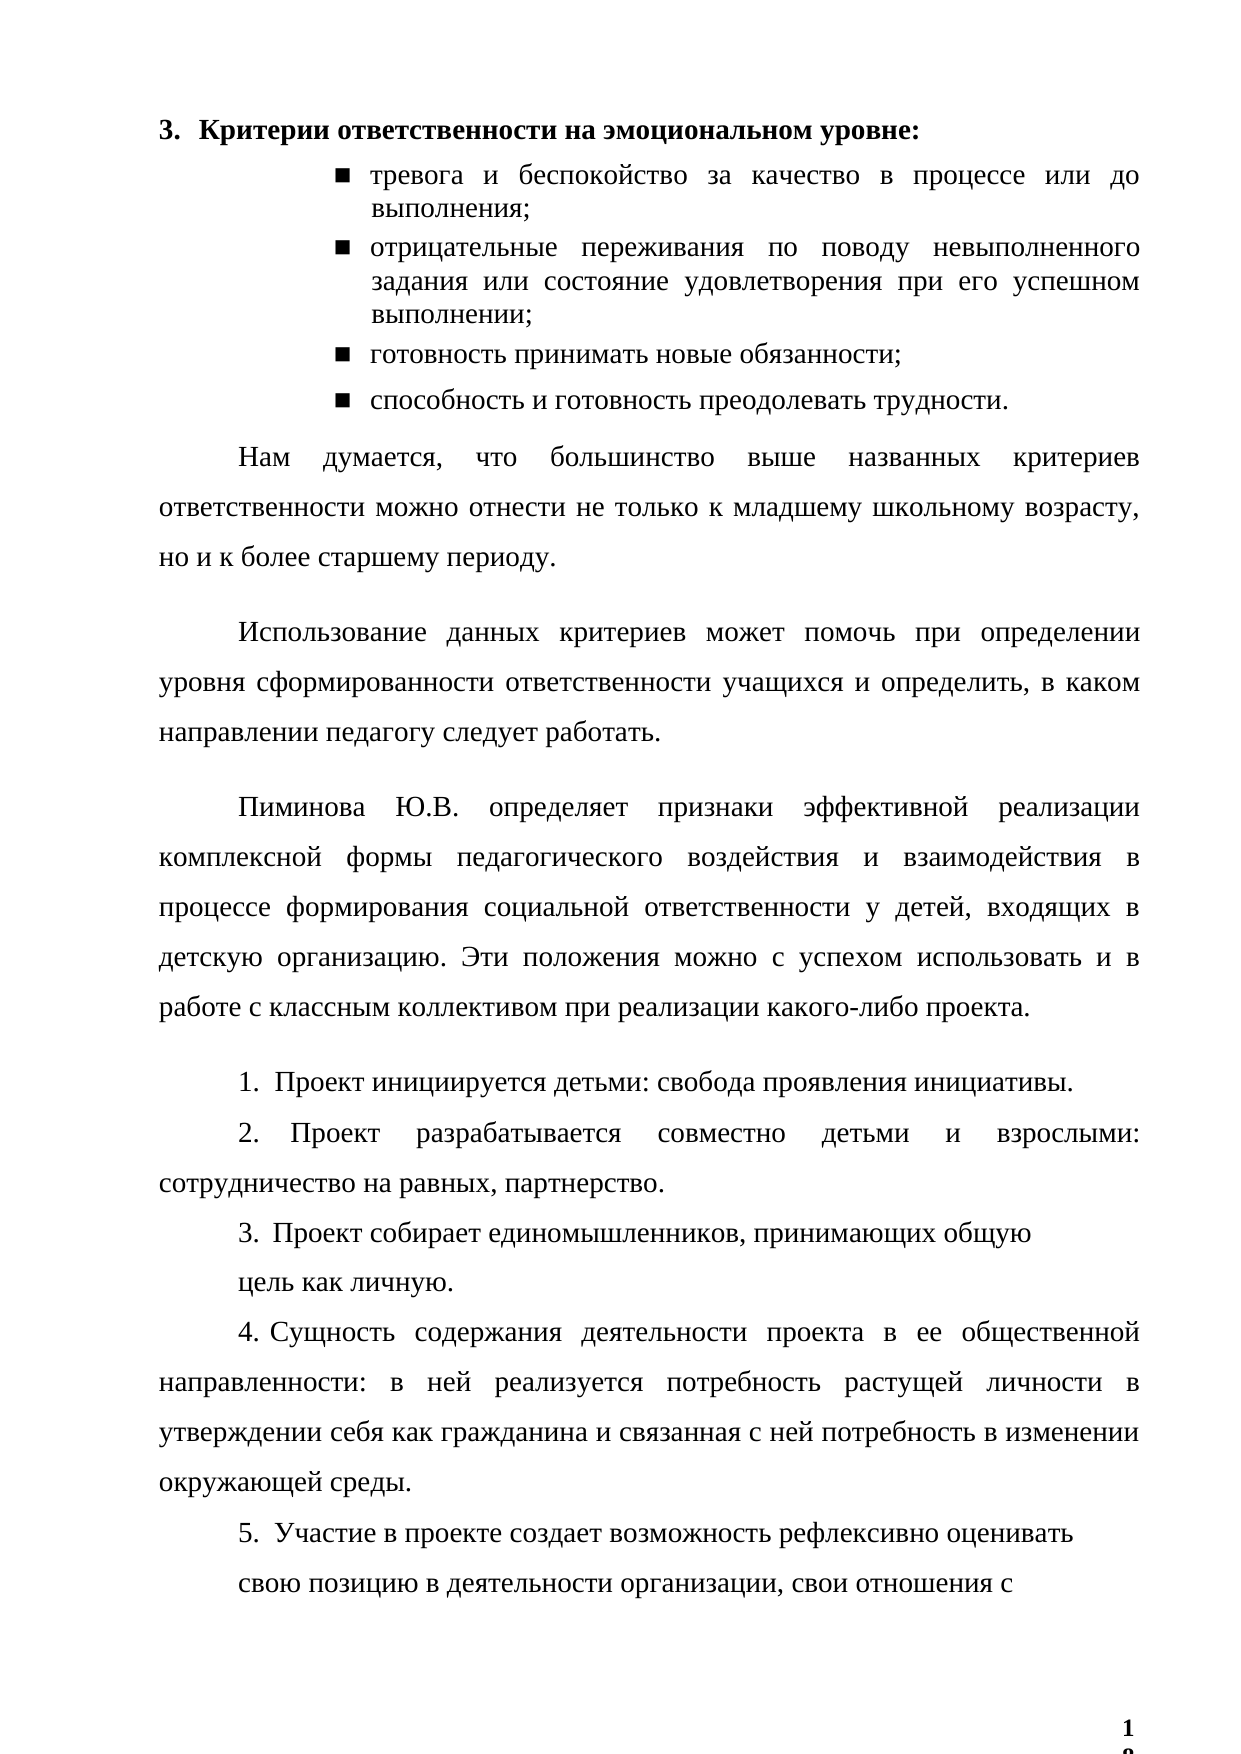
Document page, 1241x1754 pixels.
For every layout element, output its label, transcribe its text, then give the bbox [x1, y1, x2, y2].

list Проект собирает единомышленников, принимающих общую цель как личную. [238, 1202, 1091, 1302]
list готовность принимать новые обязанности; [334, 340, 1141, 369]
list способность и готовность преодолевать трудности. [334, 386, 1141, 415]
text Нам думается, что большинство выше названных критериев ответственности можно отнести не только к младшему школьному возрасту, но и к более старшему периоду. [159, 426, 1141, 577]
list Проект разрабатывается совместно детьми и взрослыми: сотрудничество на равных, партнерство. [159, 1102, 1141, 1202]
text Пиминова Ю.В. определяет признаки эффективной реализации комплексной формы педагогического воздействия и взаимодействия в процессе формирования социальной ответственности у детей, входящих в детскую организацию. Эти положения можно с успехом использовать и в работе с классным коллективом при реализации какого-либо проекта. [159, 777, 1141, 1027]
list Сущность содержания деятельности проекта в ее общественной направленности: в ней реализуется потребность растущей личности в утверждении себя как гражданина и связанная с ней потребность в изменении окружающей среды. [159, 1302, 1141, 1502]
list тревога и беспокойство за качество в процессе или до выполнения; [334, 158, 1141, 224]
text Использование данных критериев может помочь при определении уровня сформированности ответственности учащихся и определить, в каком направлении педагогу следует работать. [159, 602, 1141, 752]
list Критерии ответственности на эмоциональном уровне: [159, 116, 1141, 145]
list Проект инициируется детьми: свобода проявления инициативы. [159, 1052, 1141, 1102]
list Участие в проекте создает возможность рефлексивно оценивать свою позицию в деятельности организации, свои отношения с [238, 1502, 1141, 1602]
list отрицательные переживания по поводу невыполненного задания или состояние удовлетворения при его успешном выполнении; [334, 229, 1141, 331]
